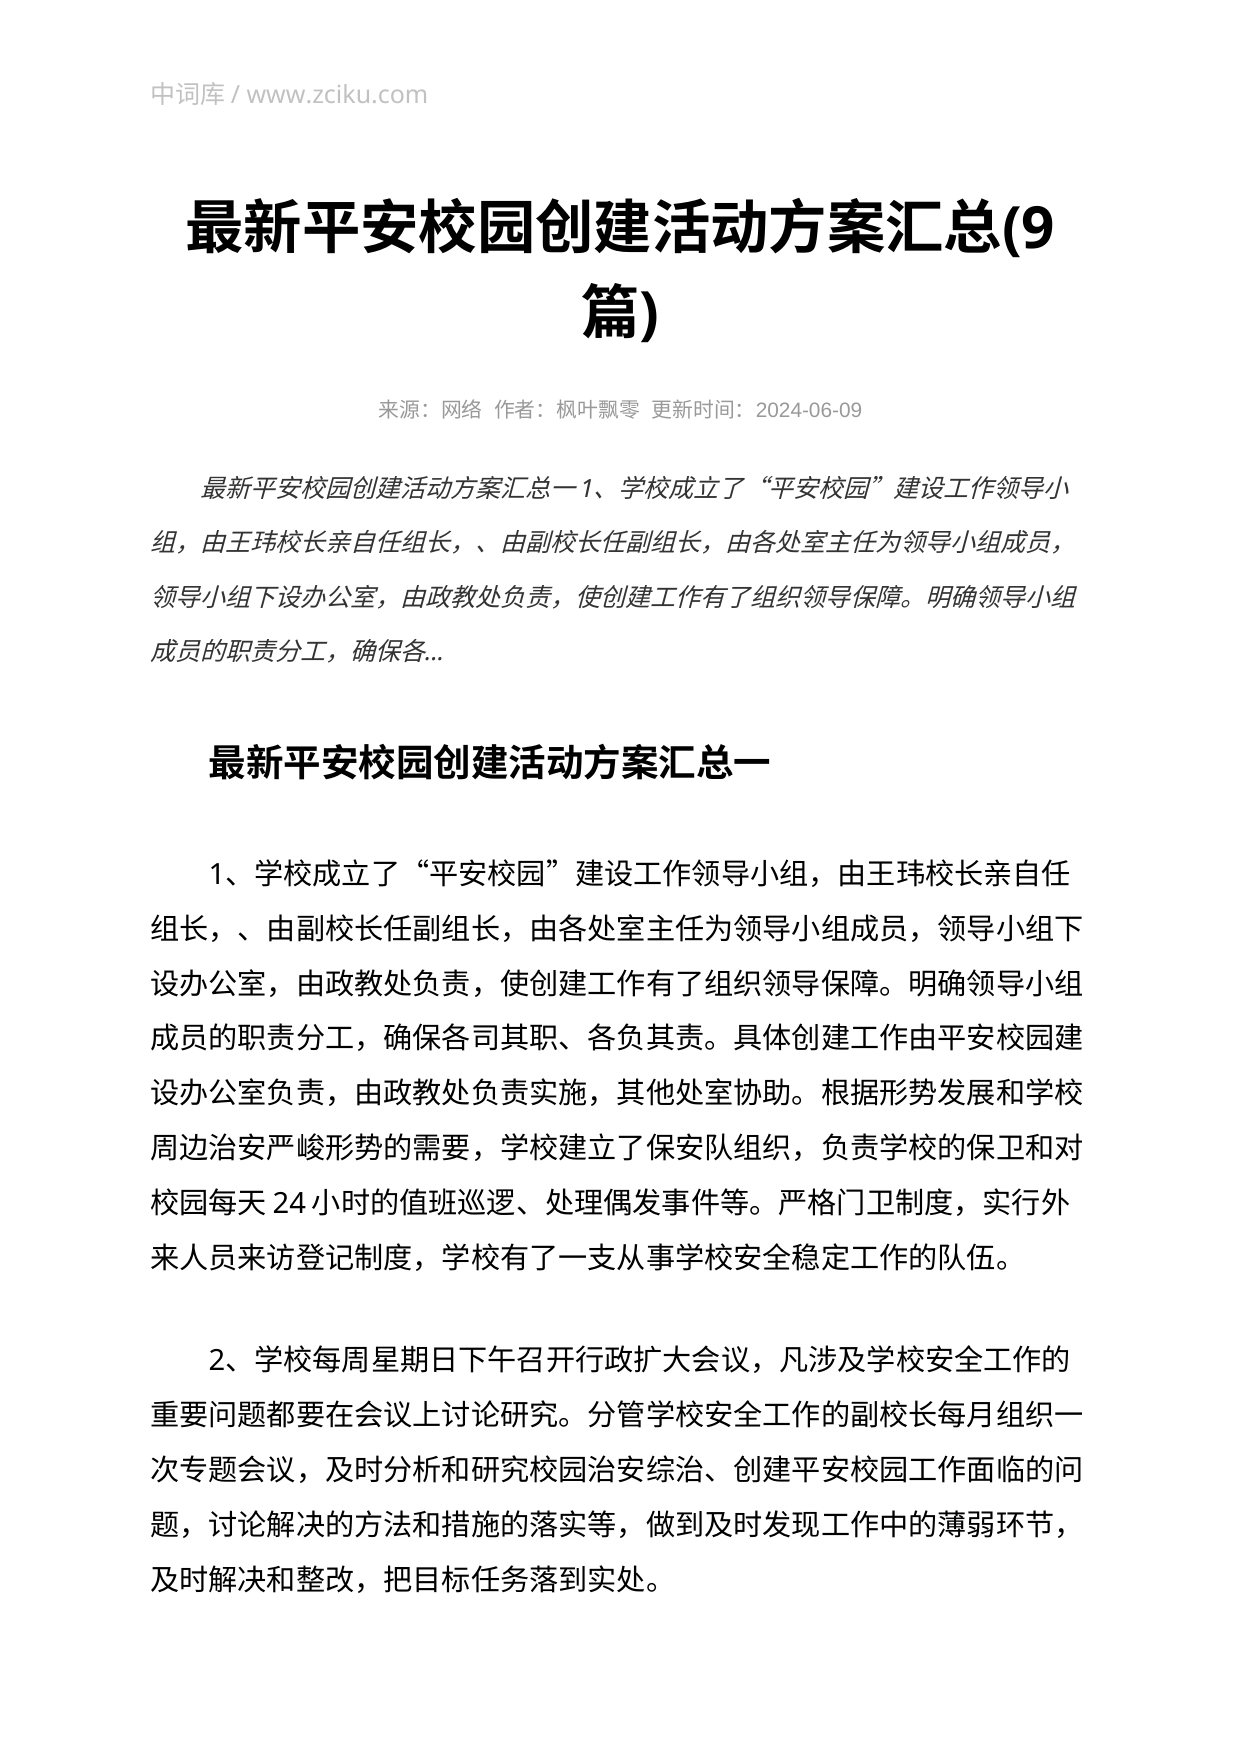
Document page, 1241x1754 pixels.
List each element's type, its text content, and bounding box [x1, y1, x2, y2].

text 最新平安校园创建活动方案汇总一 [150, 733, 1090, 787]
subtitle 最新平安校园创建活动方案汇总(9篇) [150, 181, 1090, 351]
text 最新平安校园创建活动方案汇总一1、学校成立了“平安校园”建设工作领导小组，由王玮校长亲自任组长，、由副校长任副组长，由各处室主任为领导小组成员，领导小组下设办公室，由政教处负责，使创建工作有了组织领导保障。明确领导小组成员的职责分工，确保各... [150, 468, 1090, 668]
text 2、学校每周星期日下午召开行政扩大会议，凡涉及学校安全工作的重要问题都要在会议上讨论研究。分管学校安全工作的副校长每月组织一次专题会议，及时分析和研究校园治安综治、创建平安校园工作面临的问题，讨论解决的方法和措施的落实等，做到及时发现工作中的薄弱环节，及时解决和整改，把目标任务落到实处。 [150, 1337, 1090, 1598]
text 来源：网络 作者：枫叶飘零 更新时间：2024-06-09 [150, 398, 1090, 422]
text 1、学校成立了“平安校园”建设工作领导小组，由王玮校长亲自任组长，、由副校长任副组长，由各处室主任为领导小组成员，领导小组下设办公室，由政教处负责，使创建工作有了组织领导保障。明确领导小组成员的职责分工，确保各司其职、各负其责。具体创建工作由平安校园建设办公室负责，由政教处负责实施，其他处室协助。根据形势发展和学校周边治安严峻形势的需要，学校建立了保安队组织，负责学校的保卫和对校园每天24小时的值班巡逻、处理偶发事件等。严格门卫制度，实行外来人员来访登记制度，学校有了一支从事学校安全稳定工作的队伍。 [150, 850, 1090, 1277]
